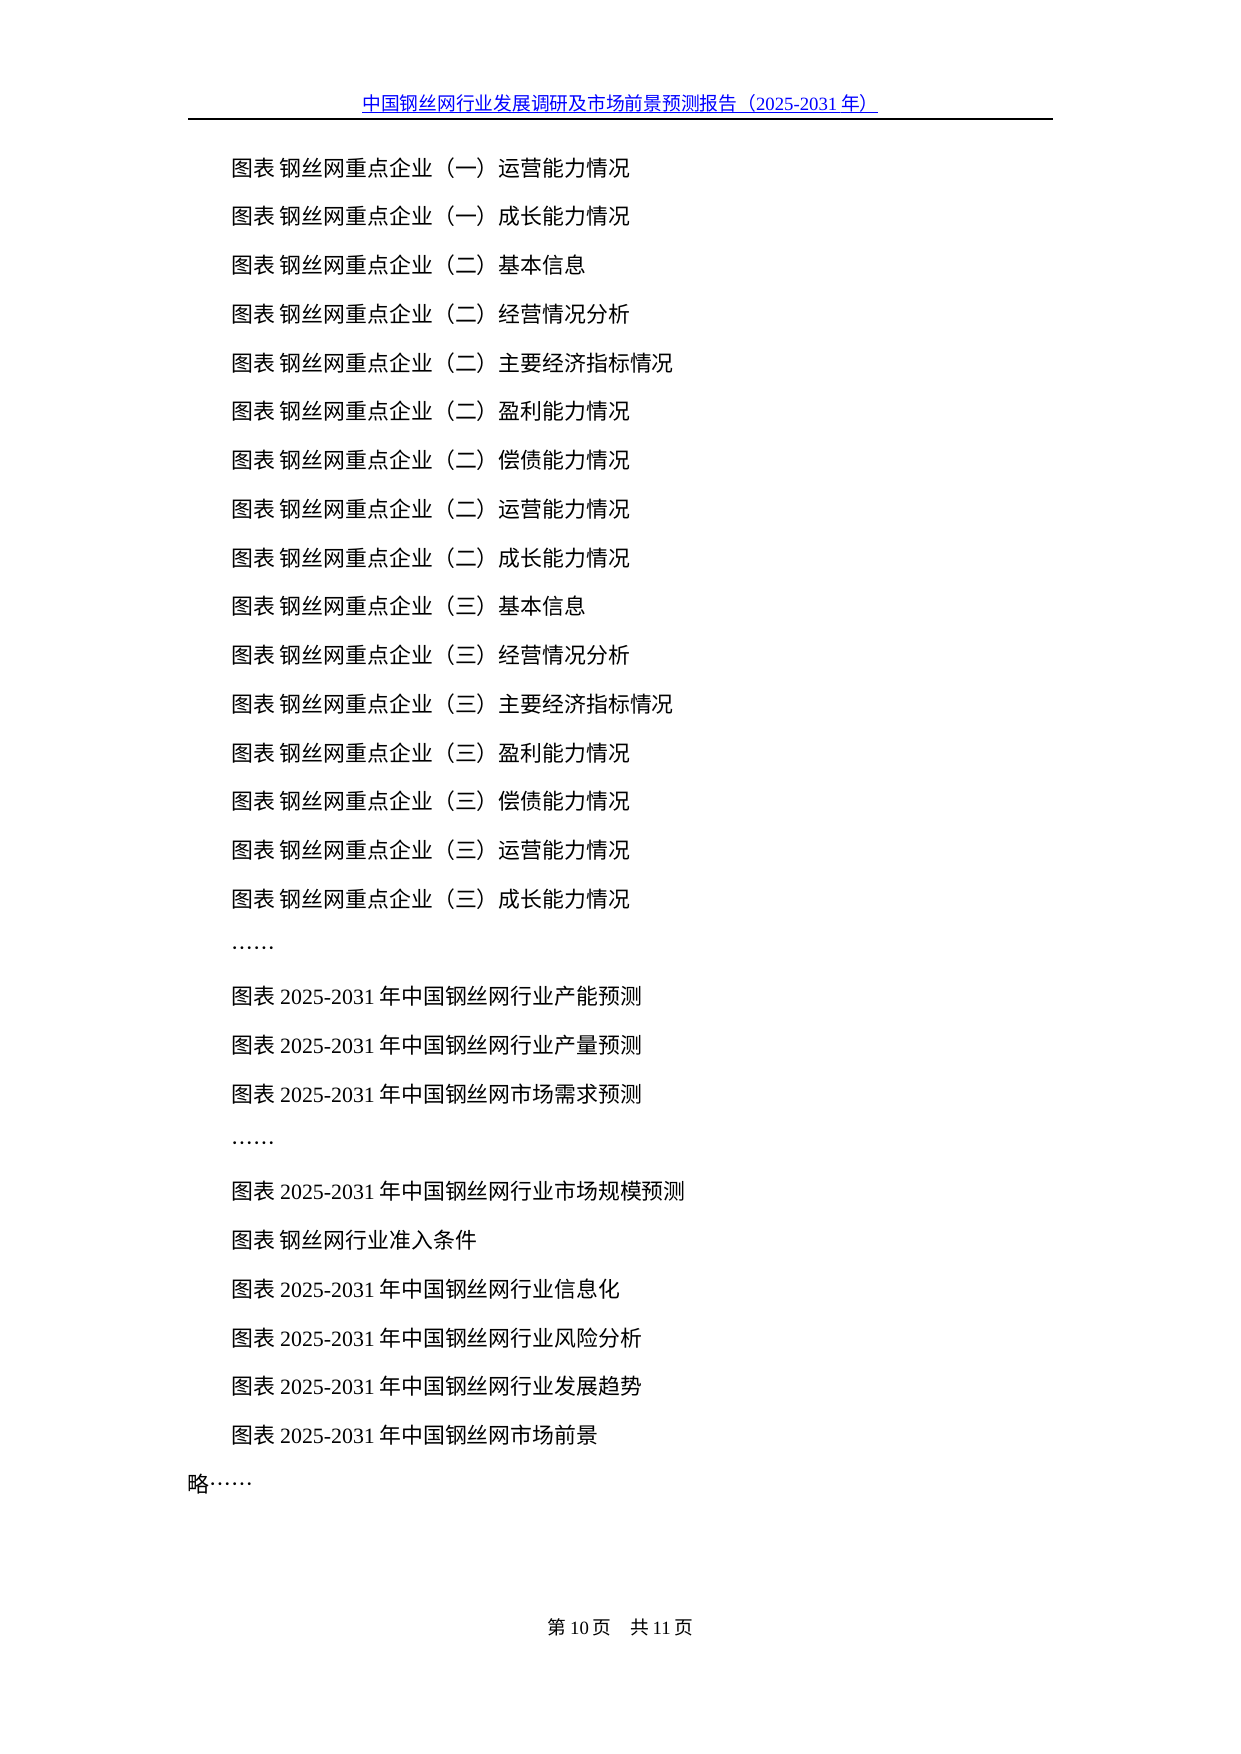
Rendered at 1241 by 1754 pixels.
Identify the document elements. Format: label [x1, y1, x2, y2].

text [187, 150, 1053, 1499]
